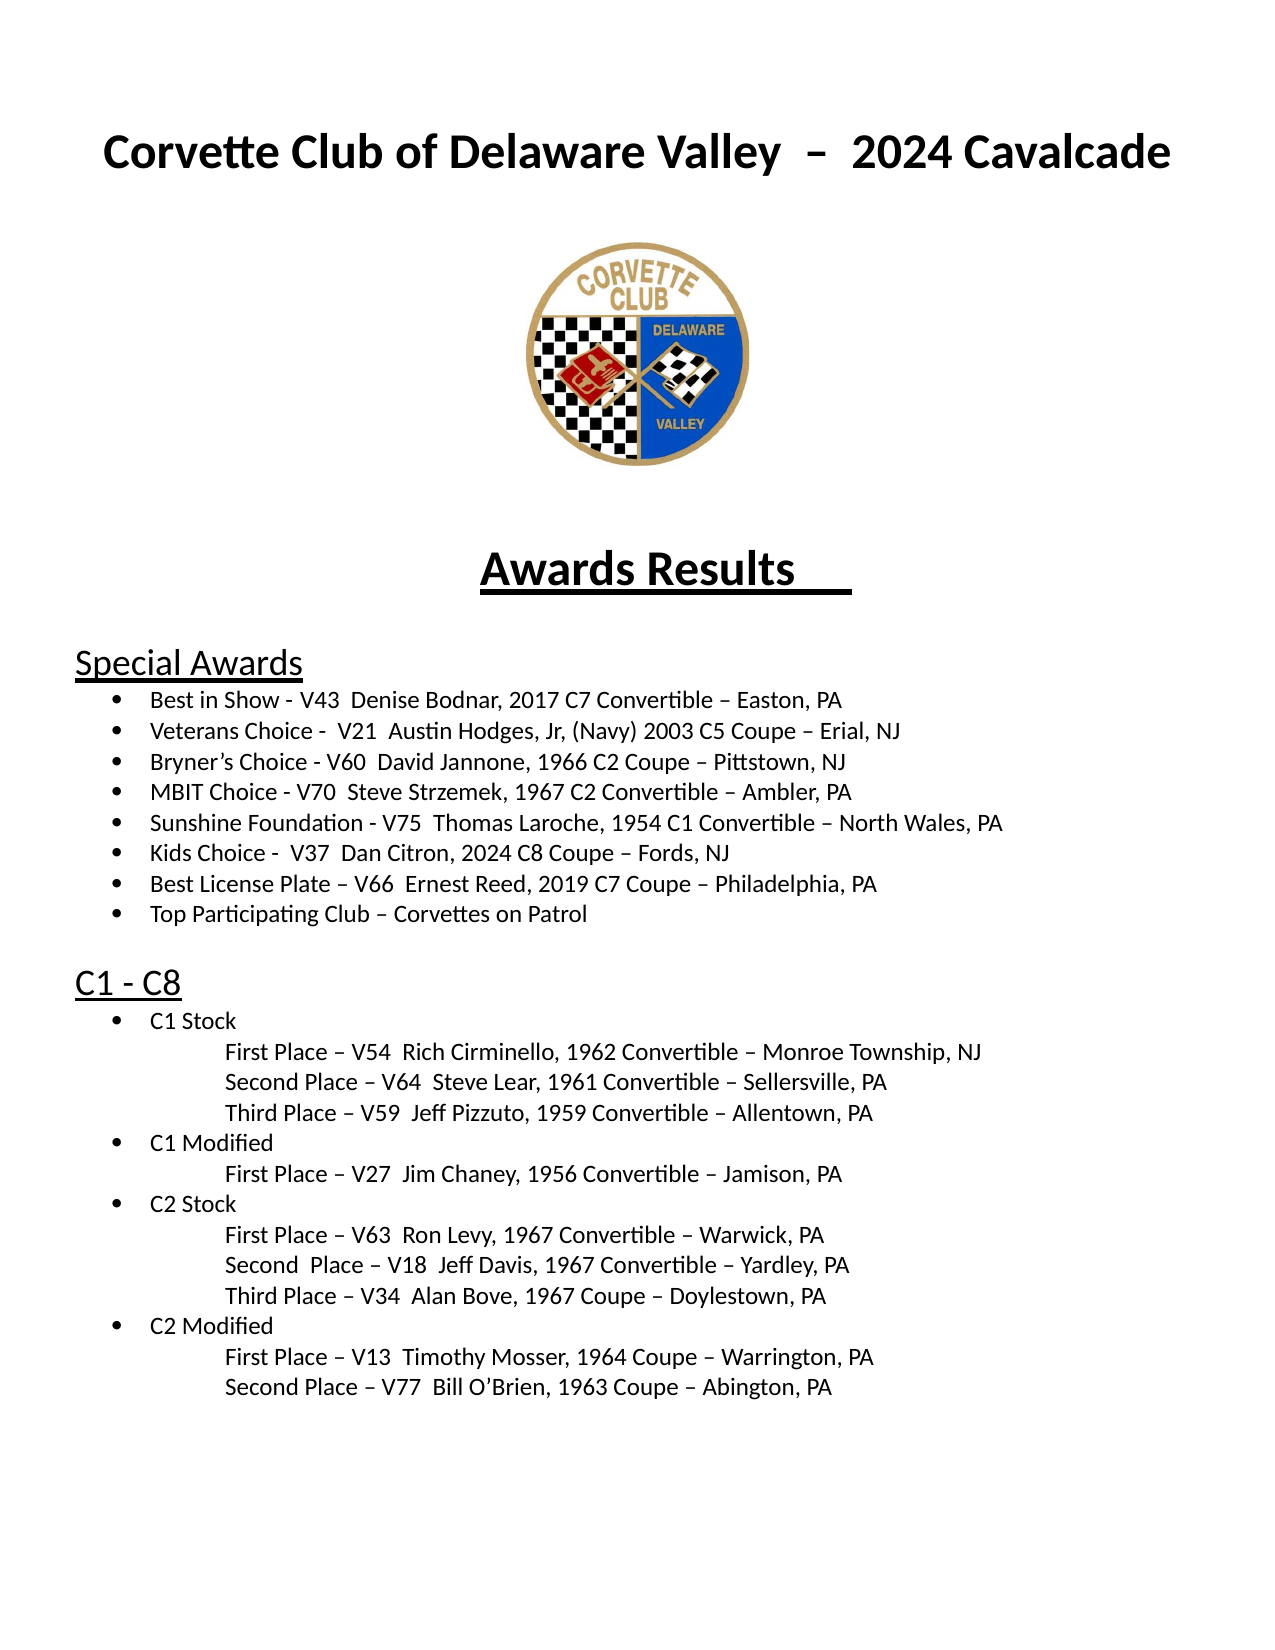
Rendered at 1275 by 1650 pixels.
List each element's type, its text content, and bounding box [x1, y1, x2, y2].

text First Place – V13 Timothy Mosser, 1964 Coupe – Warrington, PA [75, 1341, 1200, 1371]
list Top Participating Club – Corvettes on Patrol [112, 898, 1200, 929]
text Special Awards [75, 639, 1200, 685]
list Veterans Choice - V21 Austin Hodges, Jr, (Navy) 2003 C5 Coupe – Erial, NJ [112, 715, 1200, 746]
text Third Place – V59 Jeff Pizzuto, 1959 Convertible – Allentown, PA [75, 1097, 1200, 1127]
picture [525, 242, 750, 466]
list C2 Modified [112, 1310, 1200, 1341]
list Sunshine Foundation - V75 Thomas Laroche, 1954 C1 Convertible – North Wales, PA [112, 807, 1200, 837]
list Best License Plate – V66 Ernest Reed, 2019 C7 Coupe – Philadelphia, PA [112, 868, 1200, 898]
list C2 Stock [112, 1188, 1200, 1219]
list Kids Choice - V37 Dan Citron, 2024 C8 Coupe – Fords, NJ [112, 837, 1200, 868]
list C1 Stock [112, 1005, 1200, 1036]
text Third Place – V34 Alan Bove, 1967 Coupe – Doylestown, PA [75, 1280, 1200, 1310]
text C1 - C8 [75, 959, 1200, 1005]
list Bryner’s Choice - V60 David Jannone, 1966 C2 Coupe – Pittstown, NJ [112, 746, 1200, 776]
list MBIT Choice - V70 Steve Strzemek, 1967 C2 Convertible – Ambler, PA [112, 776, 1200, 807]
text First Place – V54 Rich Cirminello, 1962 Convertible – Monroe Township, NJ [75, 1036, 1200, 1066]
text First Place – V63 Ron Levy, 1967 Convertible – Warwick, PA [75, 1219, 1200, 1249]
text First Place – V27 Jim Chaney, 1956 Convertible – Jamison, PA [75, 1158, 1200, 1188]
text Awards Results [75, 537, 1200, 598]
text Second Place – V64 Steve Lear, 1961 Convertible – Sellersville, PA [75, 1066, 1200, 1097]
text Second Place – V77 Bill O’Brien, 1963 Coupe – Abington, PA [75, 1371, 1200, 1402]
text Second Place – V18 Jeff Davis, 1967 Convertible – Yardley, PA [75, 1249, 1200, 1280]
list Best in Show - V43 Denise Bodnar, 2017 C7 Convertible – Easton, PA [112, 685, 1200, 715]
text Corvette Club of Delaware Valley – 2024 Cavalcade [75, 120, 1200, 181]
list C1 Modified [112, 1127, 1200, 1158]
